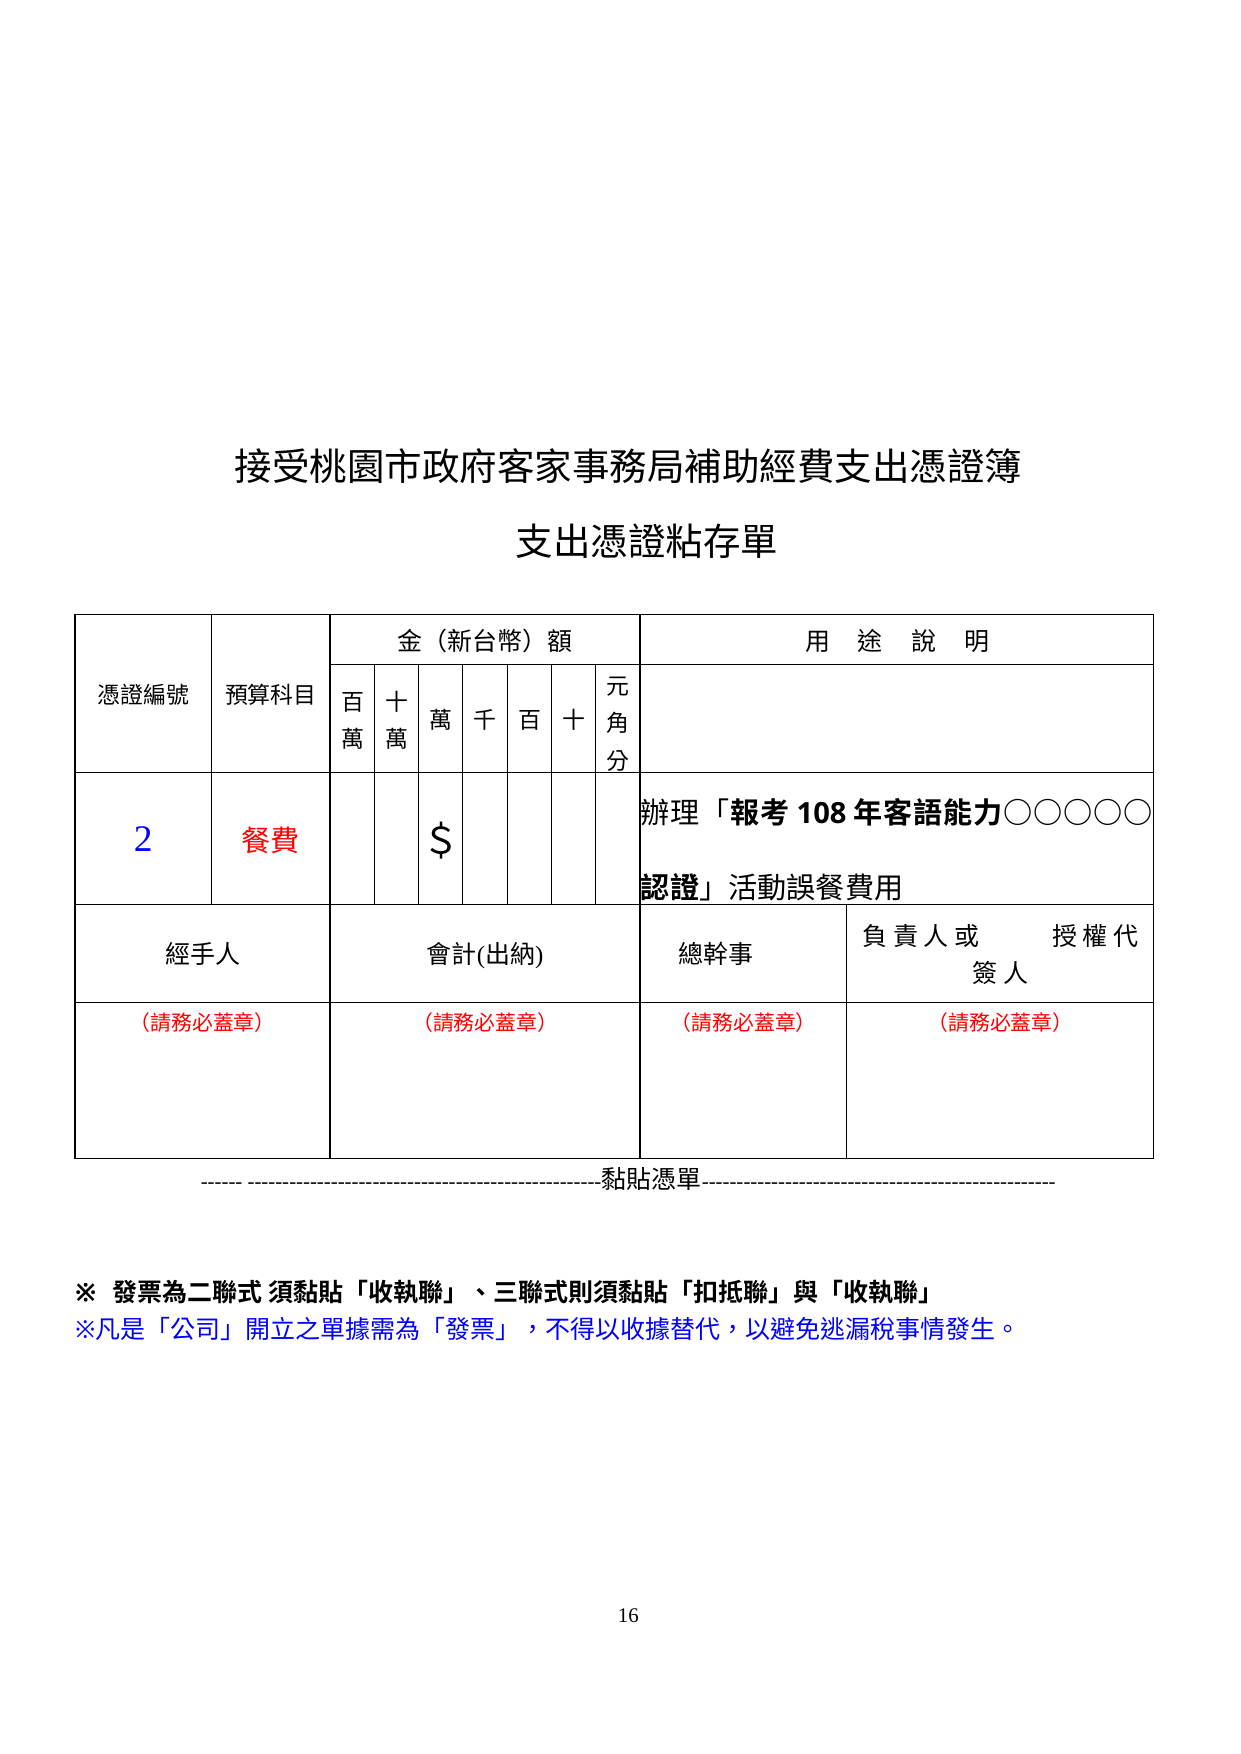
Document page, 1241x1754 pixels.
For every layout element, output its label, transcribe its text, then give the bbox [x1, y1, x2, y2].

table_cell 會計(出納) [331, 905, 639, 1002]
table_cell 2 [76, 773, 211, 903]
table_cell 萬 [419, 665, 462, 772]
table_cell 負 責 人 或 授 權 代 簽 人 [847, 905, 1153, 1002]
table_header 用 途 說 明 [641, 615, 1153, 664]
table_cell [331, 773, 374, 903]
text ------ ---------------------------------------------------黏貼憑單--------------------------------------------------- [75, 1159, 1181, 1197]
table_header 金（新台幣）額 [331, 615, 639, 664]
table_cell 千 [463, 665, 507, 772]
table_cell （請務必蓋章） [76, 1003, 329, 1158]
table_cell 元 角 分 [596, 665, 639, 772]
text ※凡是「公司」開立之單據需為「發票」，不得以收據替代，以避免逃漏稅事情發生。 [75, 1309, 1181, 1347]
table_cell ＄ [419, 773, 462, 903]
table_cell 辦理「報考108年客語能力○○○○○認證」活動誤餐費用 [641, 773, 1153, 903]
table_cell 百 萬 [331, 665, 374, 772]
table_cell 十 [552, 665, 595, 772]
text 接受桃園市政府客家事務局補助經費支出憑證簿 [75, 426, 1181, 501]
table_cell [375, 773, 418, 903]
table_cell （請務必蓋章） [641, 1003, 846, 1158]
table_cell [552, 773, 595, 903]
table_cell 百 [508, 665, 551, 772]
table_cell [641, 665, 1153, 772]
table_cell （請務必蓋章） [847, 1003, 1153, 1158]
table_header 預算科目 [212, 615, 329, 772]
table_cell 經手人 [76, 905, 329, 1002]
table_cell 總幹事 [641, 905, 846, 1002]
table_cell 餐費 [212, 773, 329, 903]
list 發票為二聯式 須黏貼「收執聯」、三聯式則須黏貼「扣抵聯」與「收執聯」 [75, 1272, 1181, 1309]
table_cell 十 萬 [375, 665, 418, 772]
table_cell [463, 773, 507, 903]
table_cell [508, 773, 551, 903]
table_cell [596, 773, 639, 903]
table_header 憑證編號 [76, 615, 211, 772]
text 支出憑證粘存單 [112, 501, 1181, 576]
table_cell （請務必蓋章） [331, 1003, 639, 1158]
